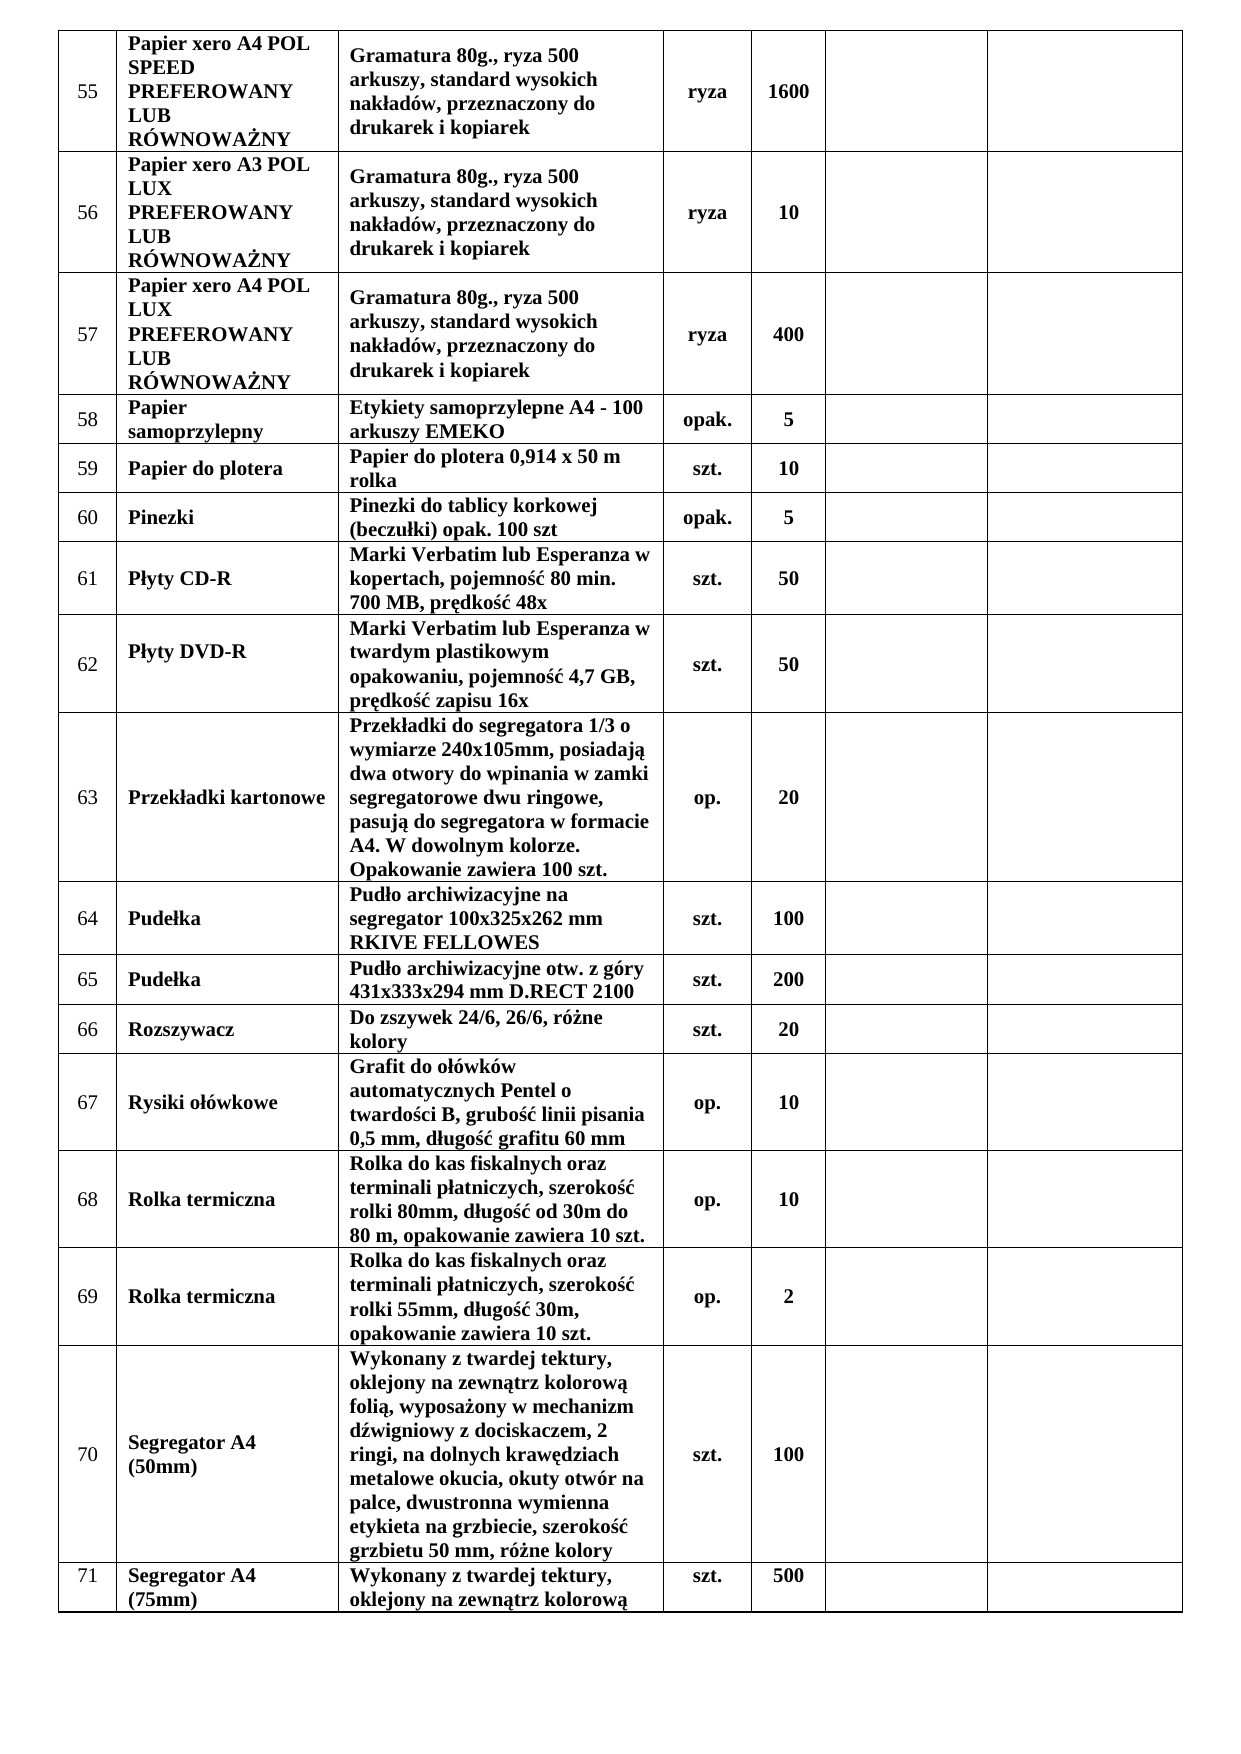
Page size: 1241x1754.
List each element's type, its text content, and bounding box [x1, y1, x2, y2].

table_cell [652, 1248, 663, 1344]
table_cell [988, 1005, 1182, 1053]
table_cell [826, 542, 987, 614]
table_cell 50 [752, 615, 825, 712]
table_cell Płyty DVD-R [117, 615, 338, 712]
table_cell szt. [664, 444, 751, 492]
table_cell op. [664, 713, 751, 881]
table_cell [339, 31, 663, 151]
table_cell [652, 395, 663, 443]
table_cell op. [664, 1151, 751, 1247]
table_cell 1600 [752, 31, 825, 151]
table_cell Pinezki [117, 493, 338, 541]
table_cell 70 [59, 1346, 116, 1562]
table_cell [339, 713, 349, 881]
table_cell 100 [752, 1346, 825, 1562]
table_cell [988, 31, 1182, 151]
table_cell [826, 1346, 987, 1562]
table_cell Rysiki ołówkowe [117, 1054, 338, 1150]
table_cell 20 [752, 713, 825, 881]
table_cell 63 [59, 713, 116, 881]
table_cell opak. [664, 493, 751, 541]
table_cell szt. [664, 542, 751, 614]
table_cell [826, 955, 987, 1003]
table_cell [988, 1248, 1182, 1344]
table_cell szt. [664, 1563, 751, 1611]
table_cell szt. [664, 615, 751, 712]
table_cell Papier do plotera [117, 444, 338, 492]
table_cell 58 [59, 395, 116, 443]
table_cell [988, 955, 1182, 1003]
table_cell [988, 152, 1182, 272]
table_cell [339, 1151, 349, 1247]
table_cell [826, 395, 987, 443]
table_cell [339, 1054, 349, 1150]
table_cell 10 [752, 1054, 825, 1150]
table_cell 66 [59, 1005, 116, 1053]
table_cell 10 [752, 1151, 825, 1247]
table_cell ryza [664, 31, 751, 151]
table_cell szt. [664, 955, 751, 1003]
table_cell [988, 882, 1182, 954]
table_cell 57 [59, 273, 116, 394]
table_cell [988, 1151, 1182, 1247]
table_cell szt. [664, 882, 751, 954]
table_cell [988, 493, 1182, 541]
table_cell 10 [752, 444, 825, 492]
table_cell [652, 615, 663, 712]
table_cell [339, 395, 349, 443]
table_cell [826, 444, 987, 492]
table_cell Pudełka [117, 955, 338, 1003]
table_cell [988, 395, 1182, 443]
table_cell [826, 1151, 987, 1247]
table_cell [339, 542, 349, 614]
table_cell [826, 713, 987, 881]
table_cell Rolka termiczna [117, 1151, 338, 1247]
table_cell [826, 615, 987, 712]
table_cell op. [664, 1054, 751, 1150]
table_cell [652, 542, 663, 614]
table_cell 2 [752, 1248, 825, 1344]
table_cell 61 [59, 542, 116, 614]
table_cell 20 [752, 1005, 825, 1053]
table_cell szt. [664, 1346, 751, 1562]
table_cell opak. [664, 395, 751, 443]
table_cell 64 [59, 882, 116, 954]
table_cell ryza [664, 152, 751, 272]
table_cell Rolka termiczna [117, 1248, 338, 1344]
table_cell 500 [752, 1563, 825, 1611]
table_cell Segregator A4 (50mm) [117, 1346, 338, 1562]
table_cell [988, 1346, 1182, 1562]
table_cell Przekładki kartonowe [117, 713, 338, 881]
table_cell [988, 273, 1182, 394]
table_cell szt. [664, 1005, 751, 1053]
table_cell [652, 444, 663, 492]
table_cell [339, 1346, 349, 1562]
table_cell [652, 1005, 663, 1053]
table_cell 55 [59, 31, 116, 151]
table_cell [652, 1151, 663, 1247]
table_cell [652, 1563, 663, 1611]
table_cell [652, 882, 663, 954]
table_cell [826, 1005, 987, 1053]
table_cell [988, 1563, 1182, 1611]
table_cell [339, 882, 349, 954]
table_cell [826, 493, 987, 541]
table_cell [826, 1054, 987, 1150]
table_cell Rozszywacz [117, 1005, 338, 1053]
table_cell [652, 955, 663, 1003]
table_cell [826, 273, 987, 394]
table_cell [988, 615, 1182, 712]
table_cell op. [664, 1248, 751, 1344]
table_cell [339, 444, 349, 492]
table_cell [826, 31, 987, 151]
table_cell 59 [59, 444, 116, 492]
table_cell [826, 1563, 987, 1611]
table_cell 65 [59, 955, 116, 1003]
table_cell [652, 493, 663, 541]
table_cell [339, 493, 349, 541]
table_cell [988, 1054, 1182, 1150]
table_cell 62 [59, 615, 116, 712]
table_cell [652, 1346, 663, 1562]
table_cell 69 [59, 1248, 116, 1344]
table_cell [826, 882, 987, 954]
table_cell [826, 152, 987, 272]
table_cell [988, 542, 1182, 614]
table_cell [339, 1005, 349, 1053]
table_cell Płyty CD-R [117, 542, 338, 614]
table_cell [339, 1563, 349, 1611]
table_cell [826, 1248, 987, 1344]
table_cell 50 [752, 542, 825, 614]
table_cell 10 [752, 152, 825, 272]
table_cell 67 [59, 1054, 116, 1150]
table_cell 100 [752, 882, 825, 954]
table_cell 5 [752, 395, 825, 443]
table_cell Gramatura 80g., ryza 500 arkuszy, standard wysokich nakładów, przeznaczony do drukarek i kopiarek [339, 273, 663, 394]
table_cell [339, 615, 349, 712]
table_cell 200 [752, 955, 825, 1003]
table_cell 68 [59, 1151, 116, 1247]
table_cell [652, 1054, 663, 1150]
table_cell 400 [752, 273, 825, 394]
table_cell ryza [664, 273, 751, 394]
table_cell Gramatura 80g., ryza 500 arkuszy, standard wysokich nakładów, przeznaczony do drukarek i kopiarek [339, 152, 663, 272]
table_cell 5 [752, 493, 825, 541]
table_cell Pudełka [117, 882, 338, 954]
table_cell 60 [59, 493, 116, 541]
table_cell 56 [59, 152, 116, 272]
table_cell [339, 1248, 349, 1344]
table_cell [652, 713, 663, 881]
table_cell [988, 444, 1182, 492]
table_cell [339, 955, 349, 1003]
table_cell [988, 713, 1182, 881]
table_cell 71 [59, 1563, 116, 1611]
